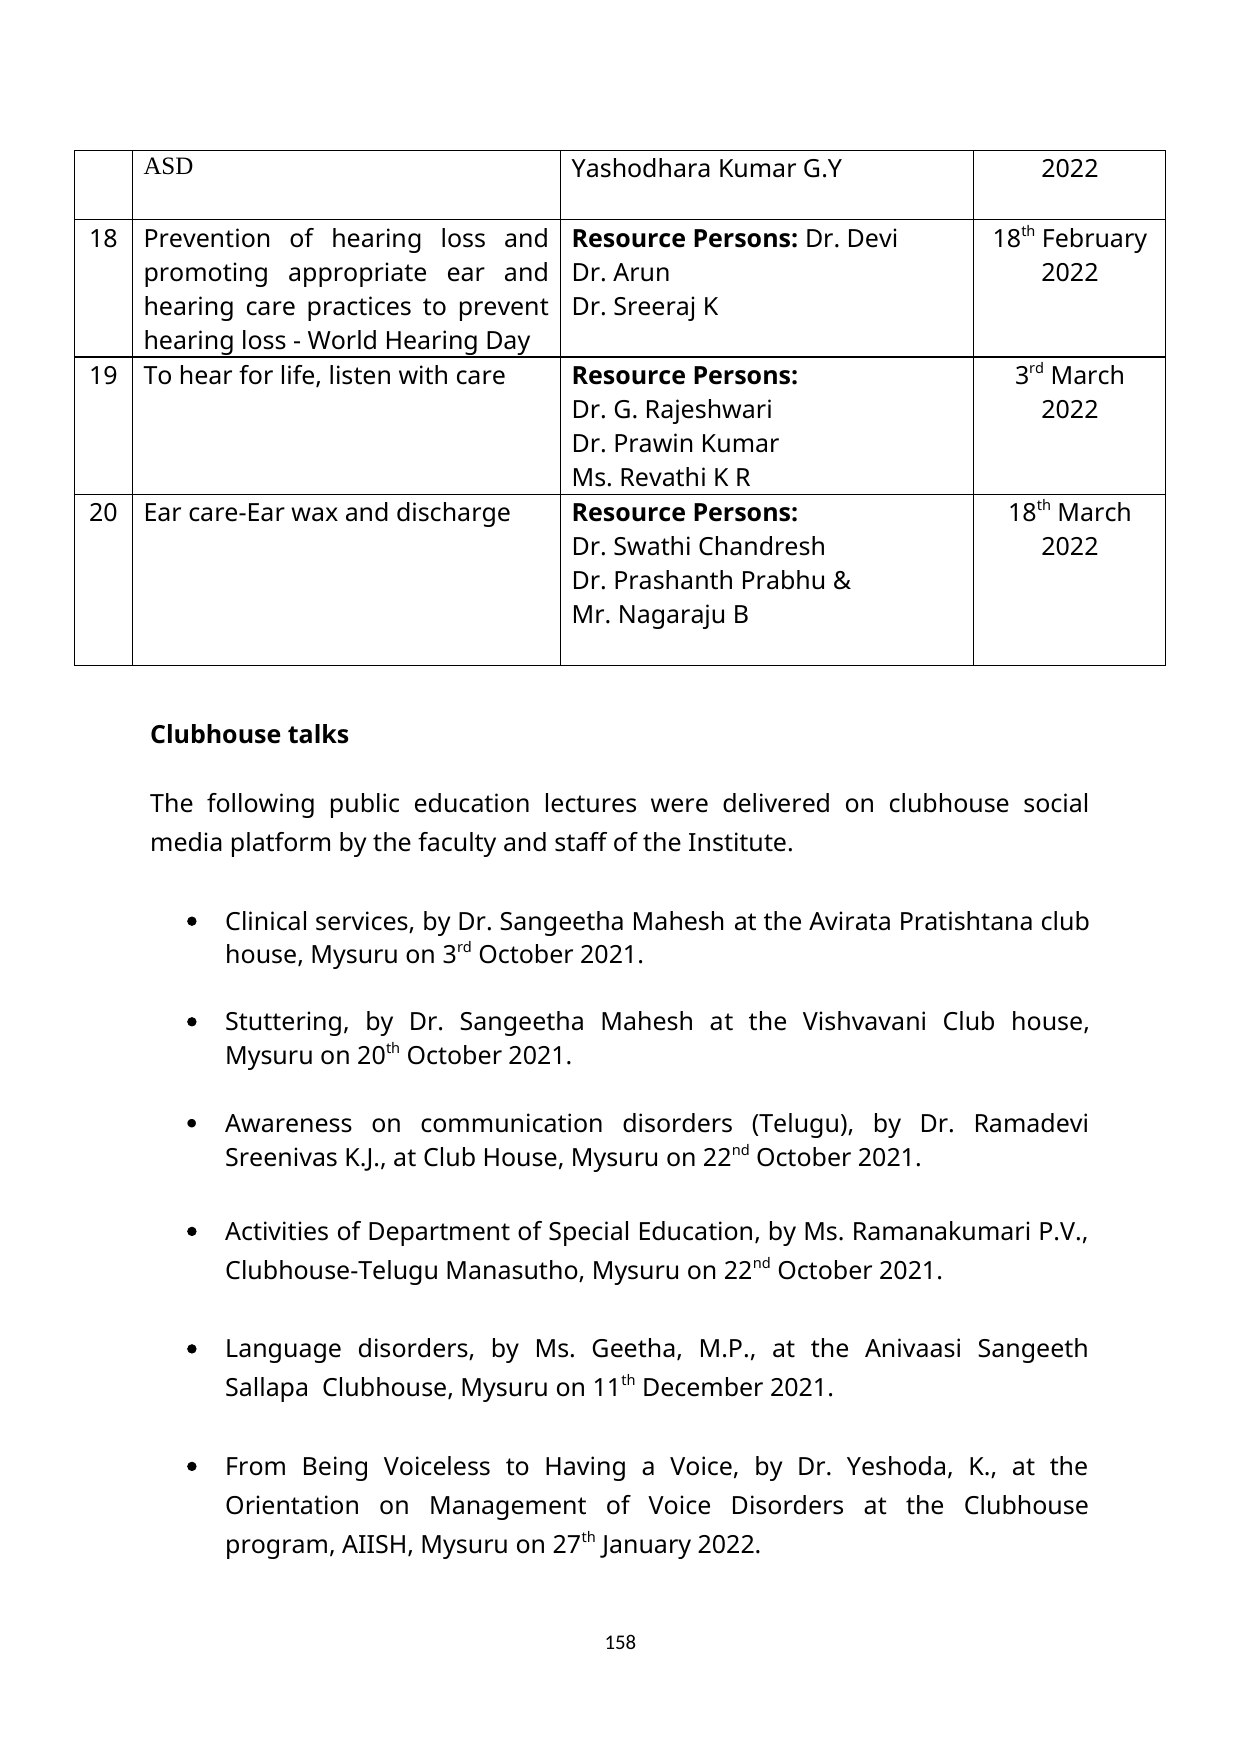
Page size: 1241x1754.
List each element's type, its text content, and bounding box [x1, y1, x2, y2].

list Activities of Department of Special Education, by Ms. Ramanakumari P.V., Clubhouse-Telugu Manasutho, Mysuru on 22nd October 2021. [187, 1213, 1090, 1287]
list Language disorders, by Ms. Geetha, M.P., at the Anivaasi Sangeeth Sallapa Clubhouse, Mysuru on 11th December 2021. [187, 1331, 1090, 1404]
table_cell 18th February 2022 [974, 220, 1165, 356]
table_cell 18th March 2022 [974, 495, 1165, 665]
table_cell 18 [75, 220, 132, 356]
text The following public education lectures were delivered on clubhouse social media platform by the faculty and staff of the Institute. [150, 786, 1090, 859]
text Clubhouse talks [150, 717, 1090, 751]
table_cell 9th February 2022 [974, 151, 1165, 219]
table_cell Ear care-Ear wax and discharge [133, 495, 560, 665]
list Awareness on communication disorders (Telugu), by Dr. Ramadevi Sreenivas K.J., at Club House, Mysuru on 22nd October 2021. [187, 1106, 1090, 1174]
table_cell Resource Persons: Dr. G. Rajeshwari Dr. Prawin Kumar Ms. Revathi K R [561, 358, 973, 494]
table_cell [133, 151, 560, 219]
table_cell To hear for life, listen with care [133, 358, 560, 494]
table_cell Resource Persons: Dr. Devi Dr. Arun Dr. Sreeraj K [561, 220, 973, 356]
table_cell 20 [75, 495, 132, 665]
table_cell Prevention of hearing loss and promoting appropriate ear and hearing care practices to prevent hearing loss - World Hearing Day [133, 220, 560, 356]
list Stuttering, by Dr. Sangeetha Mahesh at the Vishvavani Club house, Mysuru on 20th October 2021. [187, 1004, 1090, 1072]
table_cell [561, 151, 973, 219]
table_cell 17 [75, 151, 132, 219]
table_cell Resource Persons: Dr. Swathi Chandresh Dr. Prashanth Prabhu & Mr. Nagaraju B [561, 495, 973, 665]
list Clinical services, by Dr. Sangeetha Mahesh at the Avirata Pratishtana club house, Mysuru on 3rd October 2021. [187, 903, 1090, 971]
list From Being Voiceless to Having a Voice, by Dr. Yeshoda, K., at the Orientation on Management of Voice Disorders at the Clubhouse program, AIISH, Mysuru on 27th January 2022. [187, 1448, 1090, 1561]
table_cell 19 [75, 358, 132, 494]
table_cell 3rd March 2022 [974, 358, 1165, 494]
